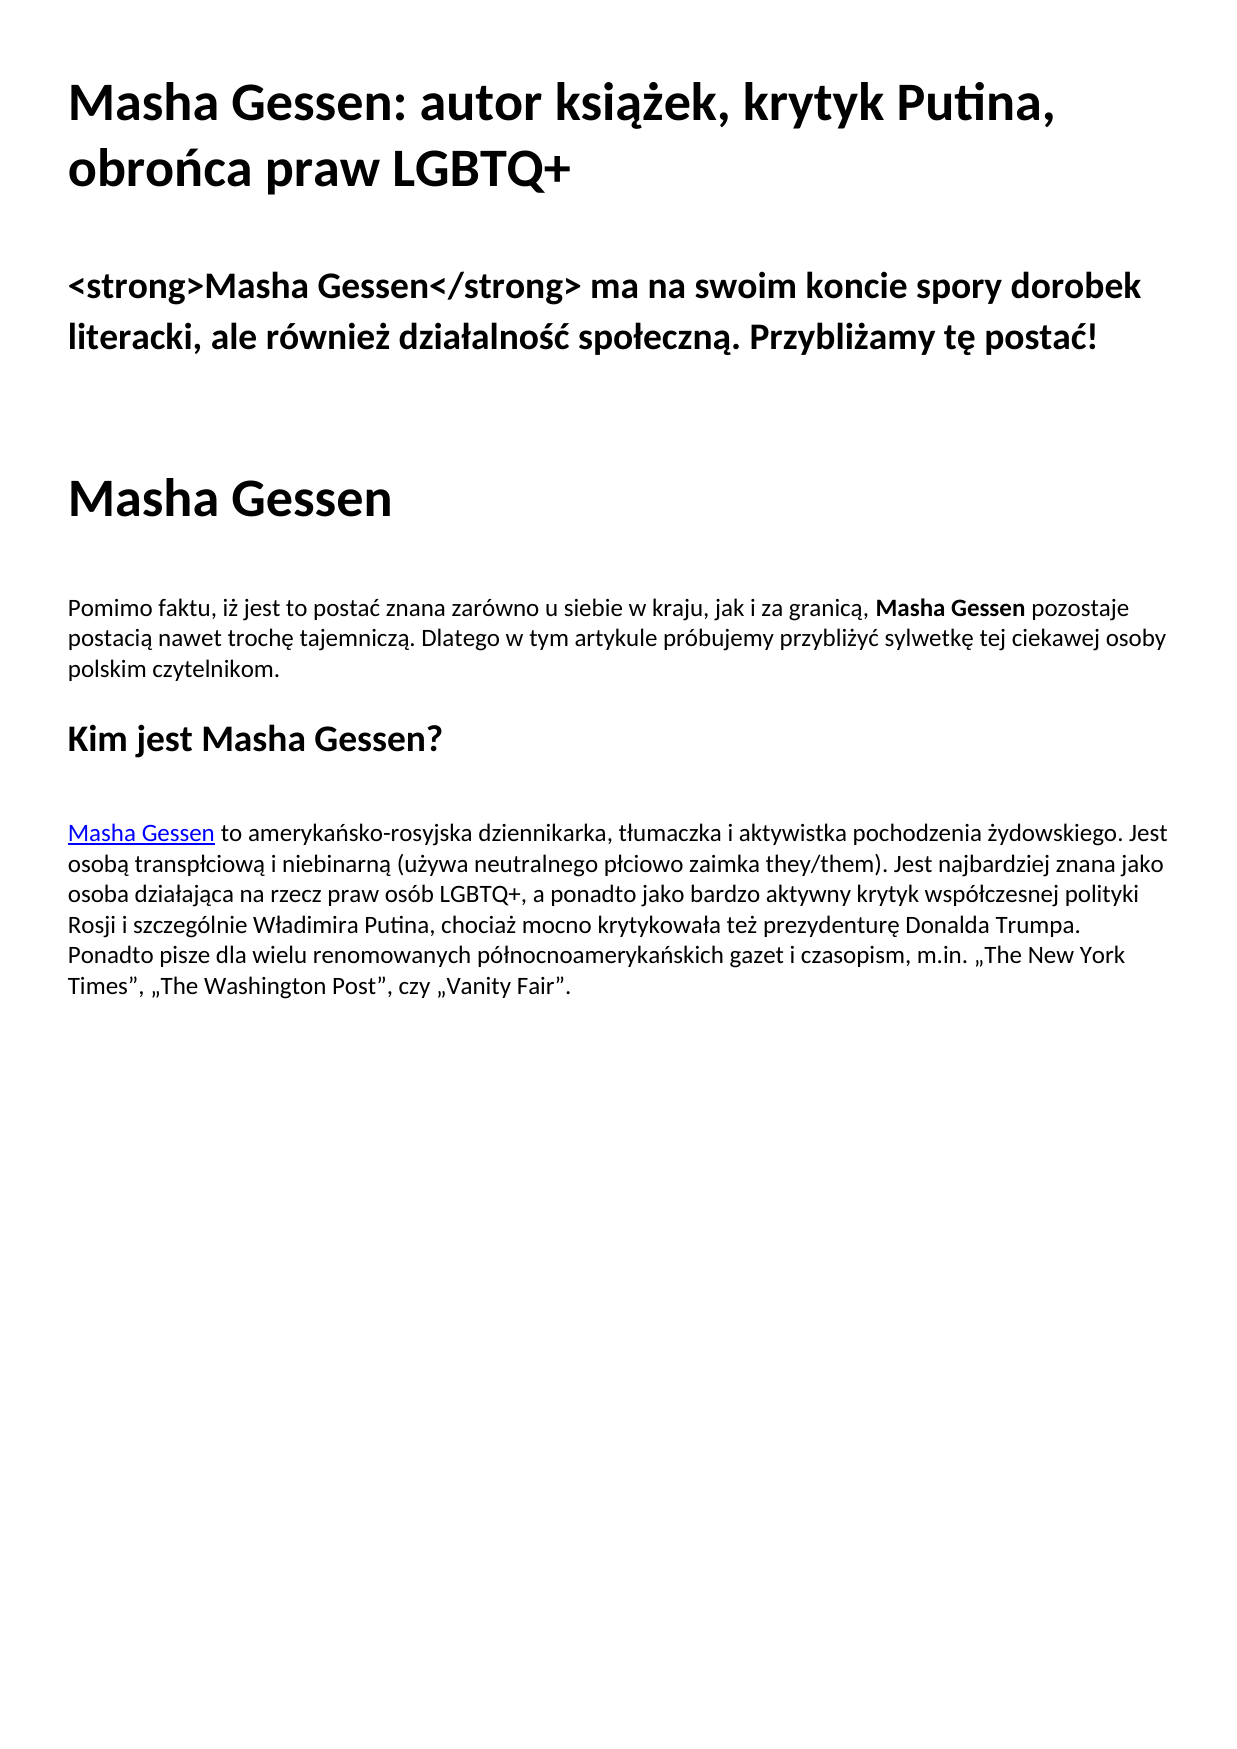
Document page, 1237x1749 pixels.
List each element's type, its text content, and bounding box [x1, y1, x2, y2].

text Kim jest Masha Gessen? [68, 715, 1169, 761]
text Masha Gessen to amerykańsko-rosyjska dziennikarka, tłumaczka i aktywistka pochodzenia żydowskiego. Jest osobą transpłciową i niebinarną (używa neutralnego płciowo zaimka they/them). Jest najbardziej znana jako osoba działająca na rzecz praw osób LGBTQ+, a ponadto jako bardzo aktywny krytyk współczesnej polityki Rosji i szczególnie Władimira Putina, chociaż mocno krytykowała też prezydenturę Donalda Trumpa. Ponadto pisze dla wielu renomowanych północnoamerykańskich gazet i czasopism, m.in. „The New York Times”, „The Washington Post”, czy „Vanity Fair”. [68, 817, 1169, 1000]
text Masha Gessen [68, 463, 1169, 529]
text Pomimo faktu, iż jest to postać znana zarówno u siebie w kraju, jak i za granicą, Masha Gessen pozostaje postacią nawet trochę tajemniczą. Dlatego w tym artykule próbujemy przybliżyć sylwetkę tej ciekawej osoby polskim czytelnikom. [68, 592, 1169, 683]
text Masha Gessen: autor książek, krytyk Putina, obrońca praw LGBTQ+ [68, 68, 1169, 200]
text <strong>Masha Gessen</strong> ma na swoim koncie spory dorobek literacki, ale również działalność społeczną. Przybliżamy tę postać! [68, 262, 1169, 359]
